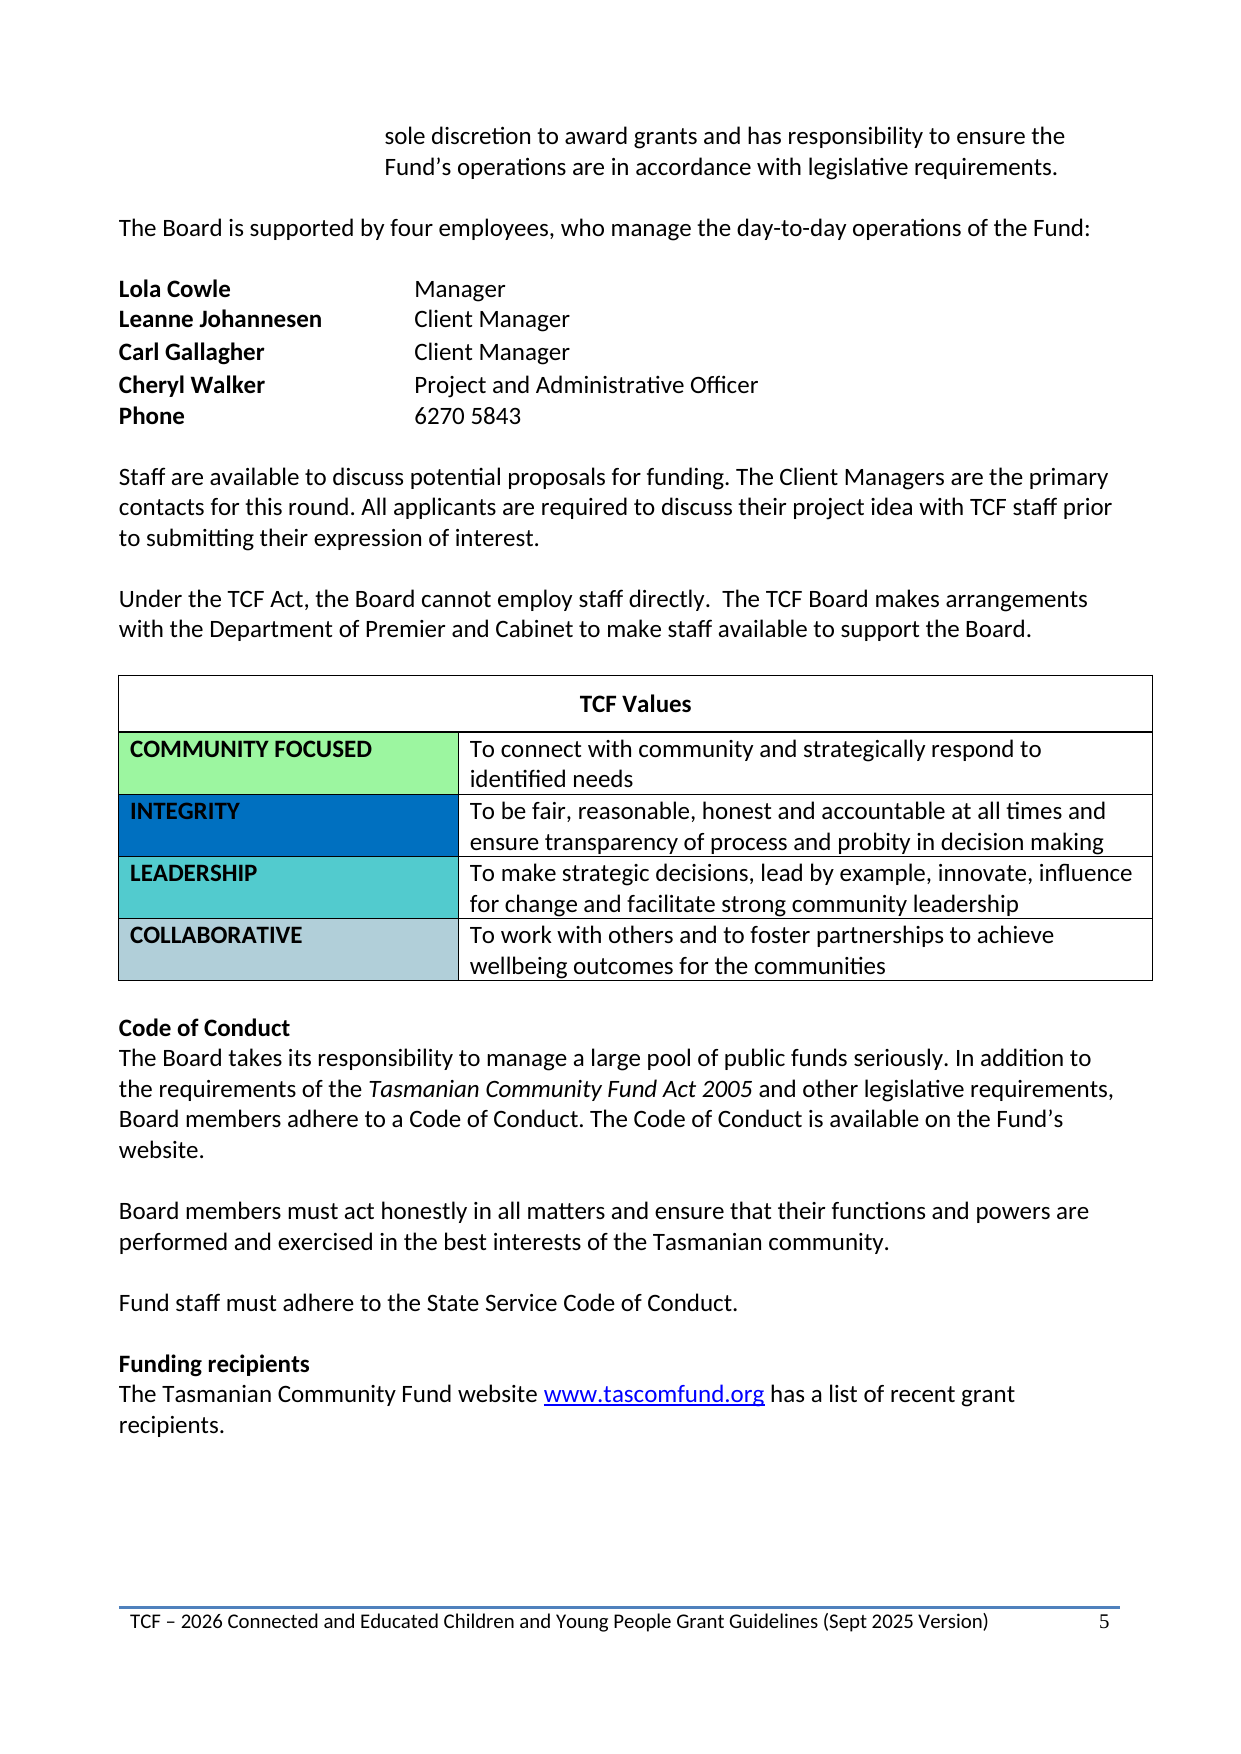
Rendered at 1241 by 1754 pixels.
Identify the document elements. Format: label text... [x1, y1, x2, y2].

table_cell COLLABORATIVE [119, 919, 458, 980]
table_cell INTEGRITY [119, 795, 458, 856]
table_header To connect with community and strategically respond to identified needs [459, 733, 1152, 794]
text Funding recipients [119, 1348, 1121, 1378]
table_header TCF Values [119, 676, 1152, 731]
text Fund staff must adhere to the State Service Code of Conduct. [119, 1287, 1121, 1317]
text Board members must act honestly in all matters and ensure that their functions and powers are performed and exercised in the best interests of the Tasmanian community. [119, 1195, 1121, 1256]
text The Board is supported by four employees, who manage the day-to-day operations of the Fund: [119, 212, 1121, 242]
text Staff are available to discuss potential proposals for funding. The Client Managers are the primary contacts for this round. All applicants are required to discuss their project idea with TCF staff prior to submitting their expression of interest. [119, 461, 1121, 552]
text Phone 6270 5843 [119, 400, 1121, 430]
text Cheryl Walker Project and Administrative Officer [119, 369, 1121, 400]
text Lola Cowle Manager [119, 273, 1121, 303]
table_cell To make strategic decisions, lead by example, innovate, influence for change and facilitate strong community leadership [459, 857, 1152, 918]
text Under the TCF Act, the Board cannot employ staff directly. The TCF Board makes arrangements with the Department of Premier and Cabinet to make staff available to support the Board. [119, 583, 1121, 644]
table_header COMMUNITY FOCUSED [119, 733, 458, 794]
table_cell To be fair, reasonable, honest and accountable at all times and ensure transparency of process and probity in decision making [459, 795, 1152, 856]
text Carl Gallagher Client Manager [119, 336, 1121, 367]
text The Board takes its responsibility to manage a large pool of public funds seriously. In addition to the requirements of the Tasmanian Community Fund Act 2005 and other legislative requirements, Board members adhere to a Code of Conduct. The Code of Conduct is available on the Fund’s website. [119, 1042, 1121, 1164]
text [119, 120, 1121, 181]
text Code of Conduct [119, 1012, 1121, 1042]
table_cell To work with others and to foster partnerships to achieve wellbeing outcomes for the communities [459, 919, 1152, 980]
text The Tasmanian Community Fund website www.tascomfund.org has a list of recent grant recipients. [119, 1378, 1121, 1439]
text Leanne Johannesen Client Manager [119, 303, 1121, 334]
table_cell LEADERSHIP [119, 857, 458, 918]
